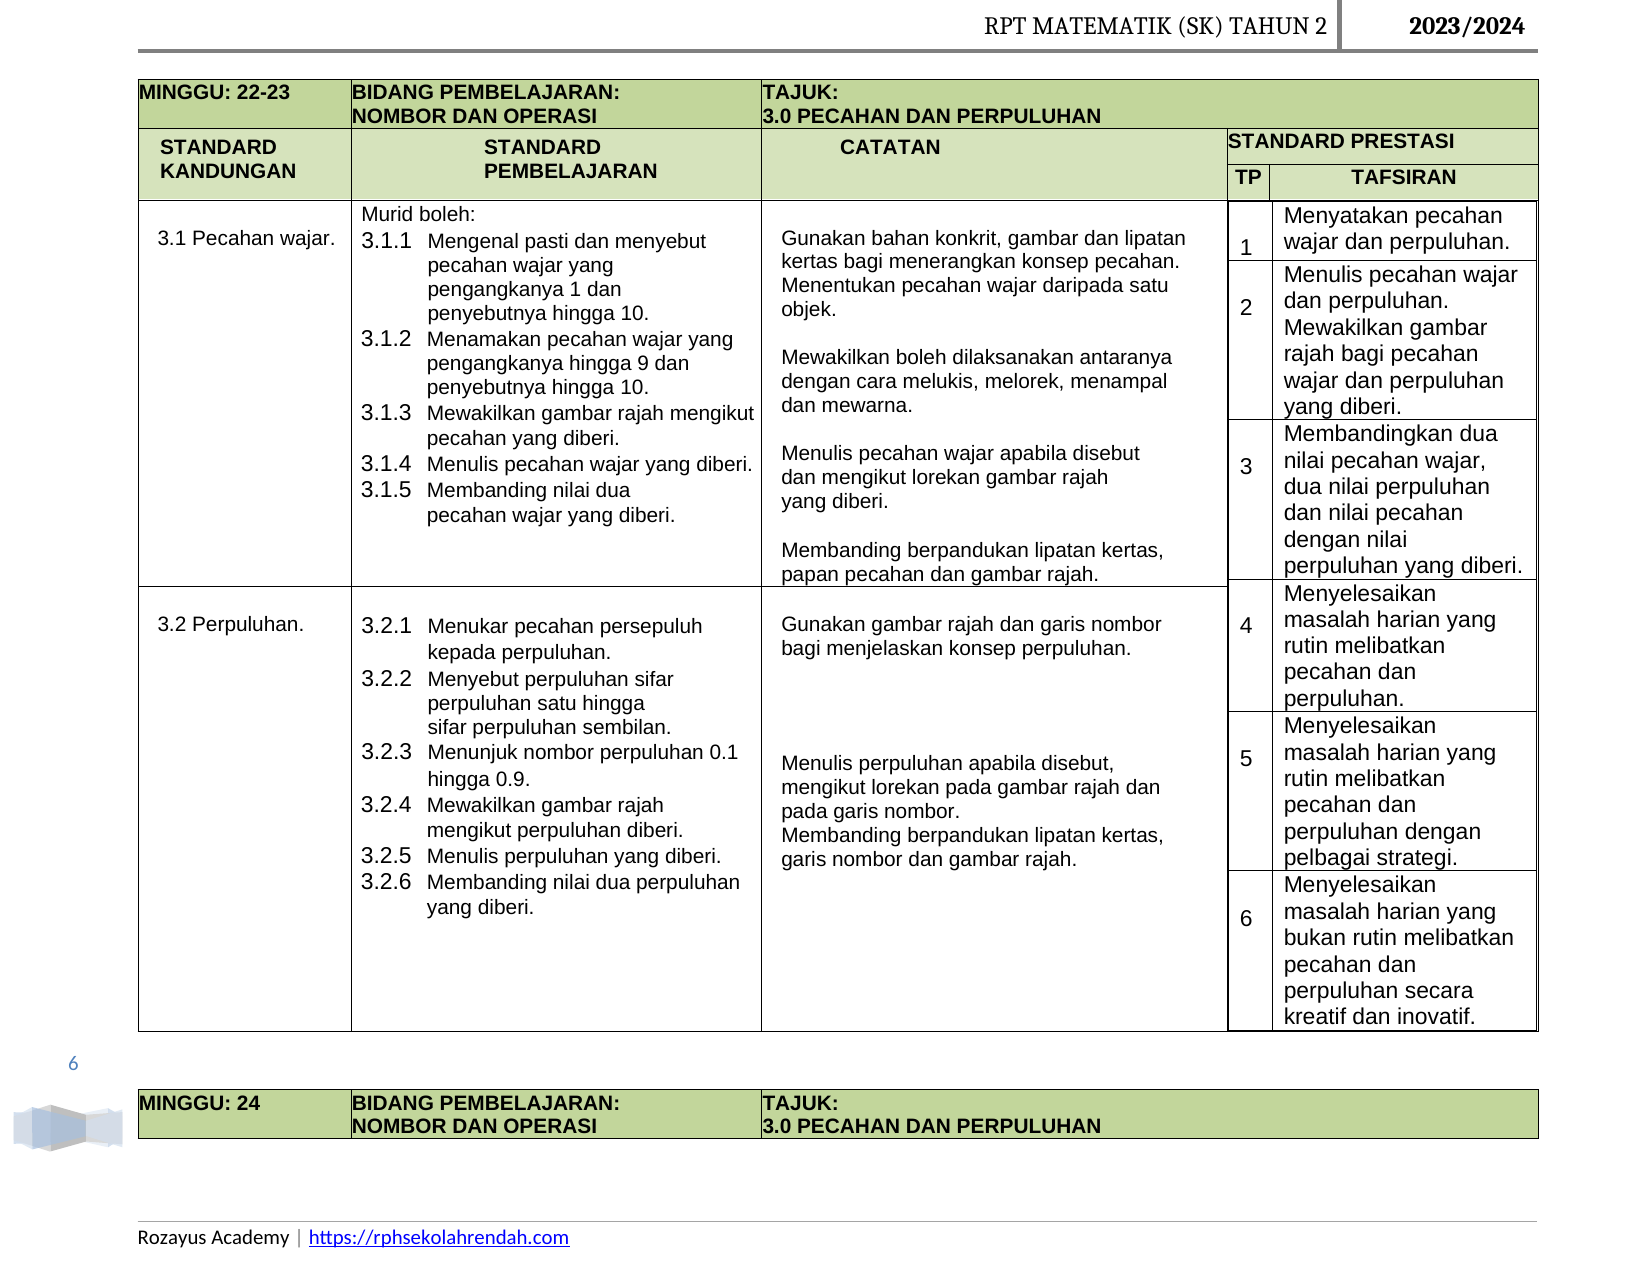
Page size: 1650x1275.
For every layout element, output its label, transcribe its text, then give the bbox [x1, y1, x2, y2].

table_cell Menukar pecahan persepuluh kepada perpuluhan. Menyebut perpuluhan sifar perpuluhan satu hingga sifar perpuluhan sembilan. Menunjuk nombor perpuluhan 0.1 hingga 0.9. Mewakilkan gambar rajah mengikut perpuluhan diberi. Menulis perpuluhan yang diberi. Membanding nilai dua perpuluhan yang diberi. [352, 587, 761, 1031]
table_cell [1229, 580, 1272, 711]
table_header MINGGU: 24 [139, 1090, 351, 1138]
table_header TAJUK: 3.0 PECAHAN DAN PERPULUHAN [762, 80, 1538, 128]
table_cell [1229, 420, 1272, 579]
table_cell Gunakan gambar rajah dan garis nombor bagi menjelaskan konsep perpuluhan. Menulis perpuluhan apabila disebut, mengikut lorekan pada gambar rajah dan pada garis nombor. Membanding berpandukan lipatan kertas, garis nombor dan gambar rajah. [762, 587, 1227, 1031]
table_cell [1273, 580, 1536, 711]
table_cell TP [1228, 165, 1269, 199]
table_cell [1273, 261, 1536, 419]
table_cell 3.1 Pecahan wajar. [139, 201, 351, 586]
table_cell 3.2 Perpuluhan. [139, 587, 351, 1031]
table_cell STANDARD PRESTASI [1228, 129, 1538, 164]
table_header MINGGU: 22-23 [139, 80, 351, 128]
table_cell STANDARD PEMBELAJARAN [352, 129, 761, 199]
table_cell STANDARD KANDUNGAN [139, 129, 351, 199]
table_cell Gunakan bahan konkrit, gambar dan lipatan kertas bagi menerangkan konsep pecahan. Menentukan pecahan wajar daripada satu objek. Mewakilkan boleh dilaksanakan antaranya dengan cara melukis, melorek, menampal dan mewarna. Menulis pecahan wajar apabila disebut dan mengikut lorekan gambar rajah yang diberi. Membanding berpandukan lipatan kertas, papan pecahan dan gambar rajah. [762, 201, 1227, 586]
table_cell CATATAN [762, 129, 1227, 199]
table_cell [1229, 712, 1272, 870]
table_header BIDANG PEMBELAJARAN: NOMBOR DAN OPERASI [352, 80, 761, 128]
table_cell [1229, 871, 1272, 1030]
table_cell TAFSIRAN [1270, 165, 1538, 199]
table_header TAJUK: 3.0 PECAHAN DAN PERPULUHAN [762, 1090, 1538, 1138]
table_header BIDANG PEMBELAJARAN: NOMBOR DAN OPERASI [352, 1090, 761, 1138]
table_cell [1273, 202, 1536, 260]
table_cell [1273, 871, 1536, 1030]
table_cell [1229, 261, 1272, 419]
table_cell [1273, 420, 1536, 579]
table_cell [1229, 202, 1272, 260]
table_cell [1273, 712, 1536, 870]
table_cell Murid boleh: Mengenal pasti dan menyebut pecahan wajar yang pengangkanya 1 dan penyebutnya hingga 10. Menamakan pecahan wajar yang pengangkanya hingga 9 dan penyebutnya hingga 10. Mewakilkan gambar rajah mengikut pecahan yang diberi. Menulis pecahan wajar yang diberi. Membanding nilai dua pecahan wajar yang diberi. [352, 201, 761, 586]
